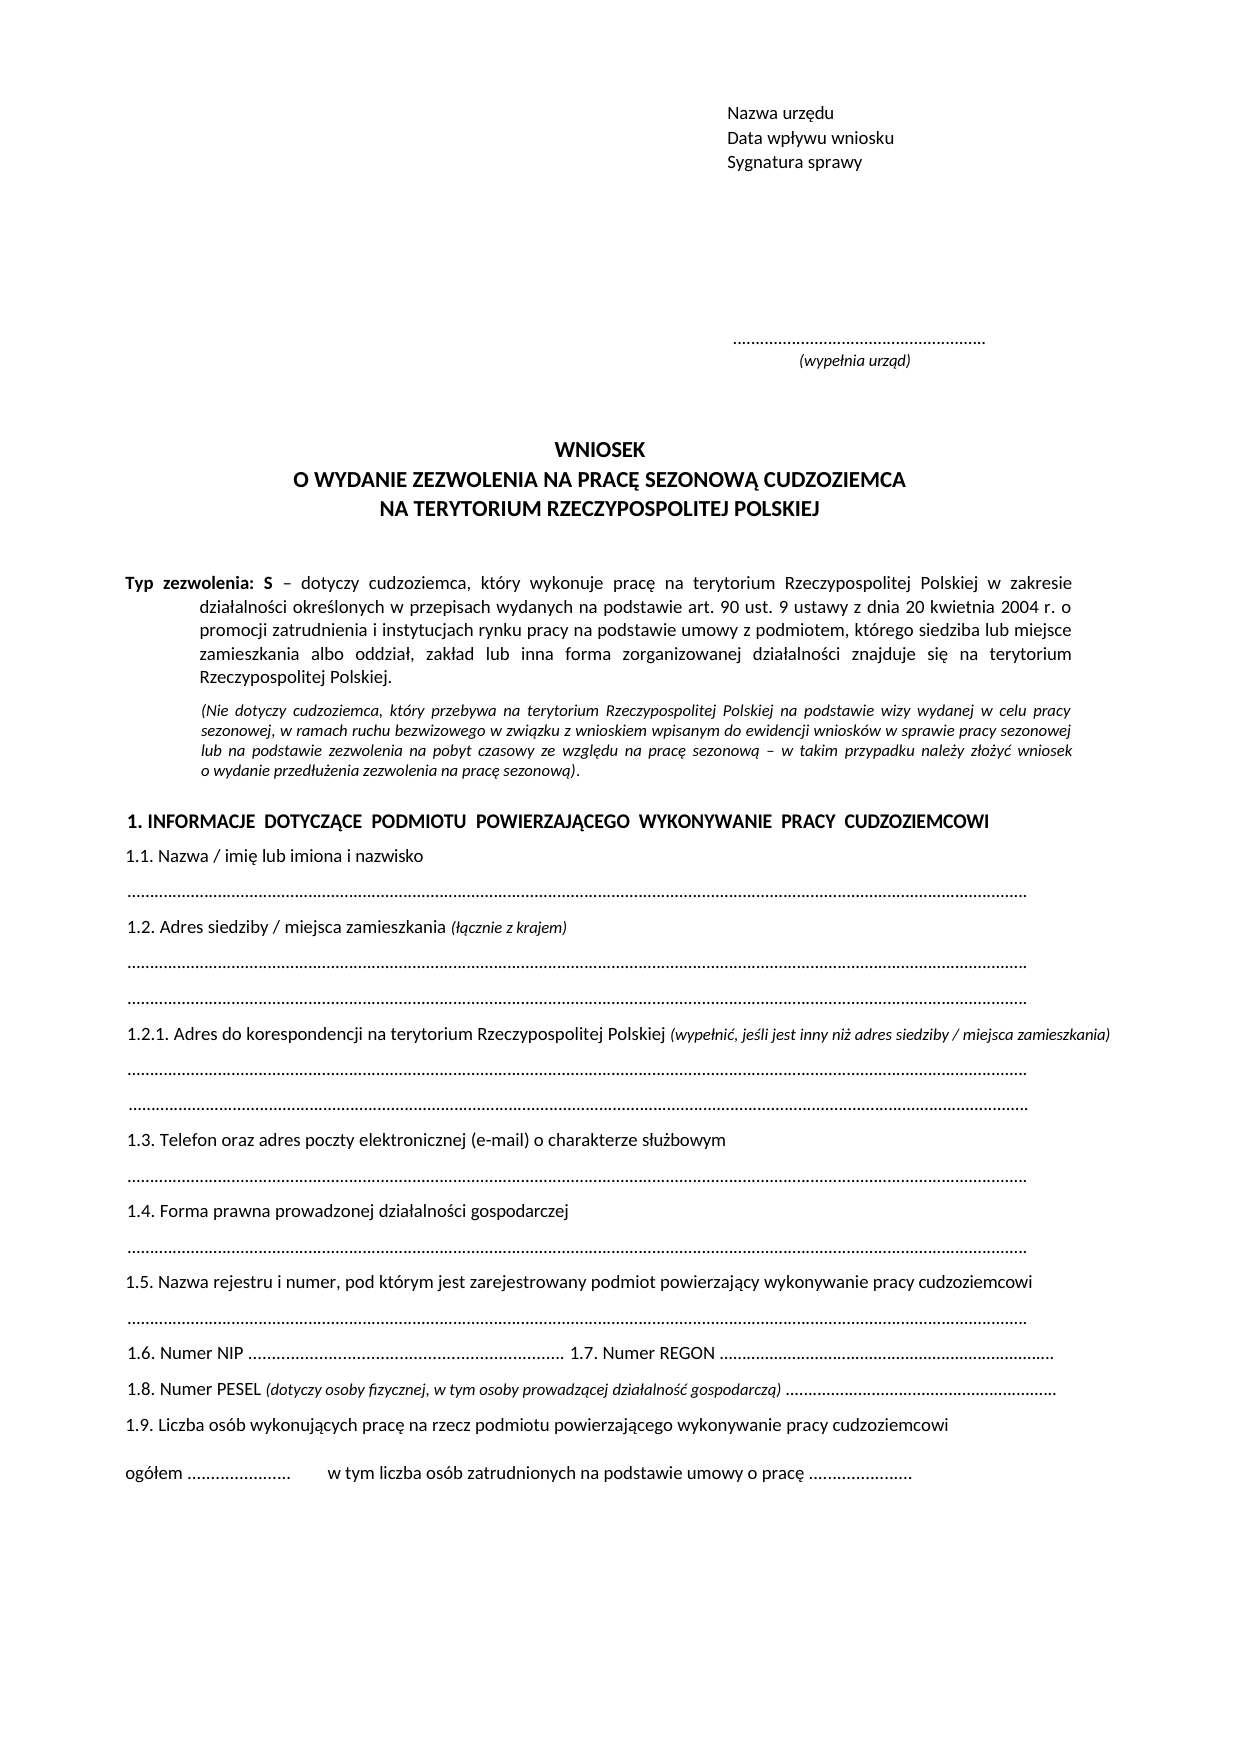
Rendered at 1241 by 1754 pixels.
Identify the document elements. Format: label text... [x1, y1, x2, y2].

text ........................................................ [731, 326, 988, 349]
text Data wpływu wniosku Sygnatura sprawy [727, 126, 966, 173]
list Numer NIP ................................................................... 1.7. Numer REGON .......................................................................... [127, 1341, 1123, 1364]
list Numer PESEL (dotyczy osoby fizycznej, w tym osoby prowadzącej działalność gospodarczą) ............................................................ [127, 1377, 1123, 1400]
title WNIOSEK [293, 435, 907, 463]
text Typ zezwolenia: S – dotyczy cudzoziemca, który wykonuje pracę na terytorium Rzeczypospolitej Polskiej w zakresie działalności określonych w przepisach wydanych na podstawie art. 90 ust. 9 ustawy z dnia 20 kwietnia 2004 r. o promocji zatrudnienia i instytucjach rynku pracy na podstawie umowy z podmiotem, którego siedziba lub miejsce zamieszkania albo oddział, zakład lub inna forma zorganizowanej działalności znajduje się na terytorium Rzeczypospolitej Polskiej. [125, 572, 1073, 689]
text (wypełnia urząd) [722, 350, 988, 371]
list Adres siedziby / miejsca zamieszkania (łącznie z krajem) [127, 915, 1123, 938]
subtitle INFORMACJE DOTYCZĄCE PODMIOTU POWIERZAJĄCEGO WYKONYWANIE PRACY CUDZOZIEMCOWI [127, 808, 1123, 833]
list Forma prawna prowadzonej działalności gospodarczej [127, 1199, 1123, 1222]
text (Nie dotyczy cudzoziemca, który przebywa na terytorium Rzeczypospolitej Polskiej na podstawie wizy wydanej w celu pracy sezonowej, w ramach ruchu bezwizowego w związku z wnioskiem wpisanym do ewidencji wniosków w sprawie pracy sezonowej lub na podstawie zezwolenia na pobyt czasowy ze względu na pracę sezonową – w takim przypadku należy złożyć wniosek o wydanie przedłużenia zezwolenia na pracę sezonową). [201, 701, 1072, 781]
list Liczba osób wykonujących pracę na rzecz podmiotu powierzającego wykonywanie pracy cudzoziemcowi ogółem ...................... w tym liczba osób zatrudnionych na podstawie umowy o pracę ...................... [125, 1413, 949, 1484]
list Nazwa rejestru i numer, pod którym jest zarejestrowany podmiot powierzający wykonywanie pracy cudzoziemcowi [125, 1270, 1123, 1293]
list Nazwa / imię lub imiona i nazwisko [125, 844, 1123, 867]
list Telefon oraz adres poczty elektronicznej (e-mail) o charakterze służbowym [127, 1128, 1123, 1151]
list Adres do korespondencji na terytorium Rzeczypospolitej Polskiej (wypełnić, jeśli jest inny niż adres siedziby / miejsca zamieszkania) [127, 1022, 1123, 1045]
text Nazwa urzędu [727, 101, 1123, 124]
title O WYDANIE ZEZWOLENIA NA PRACĘ SEZONOWĄ CUDZOZIEMCA NA TERYTORIUM RZECZYPOSPOLITEJ POLSKIEJ [293, 465, 906, 522]
